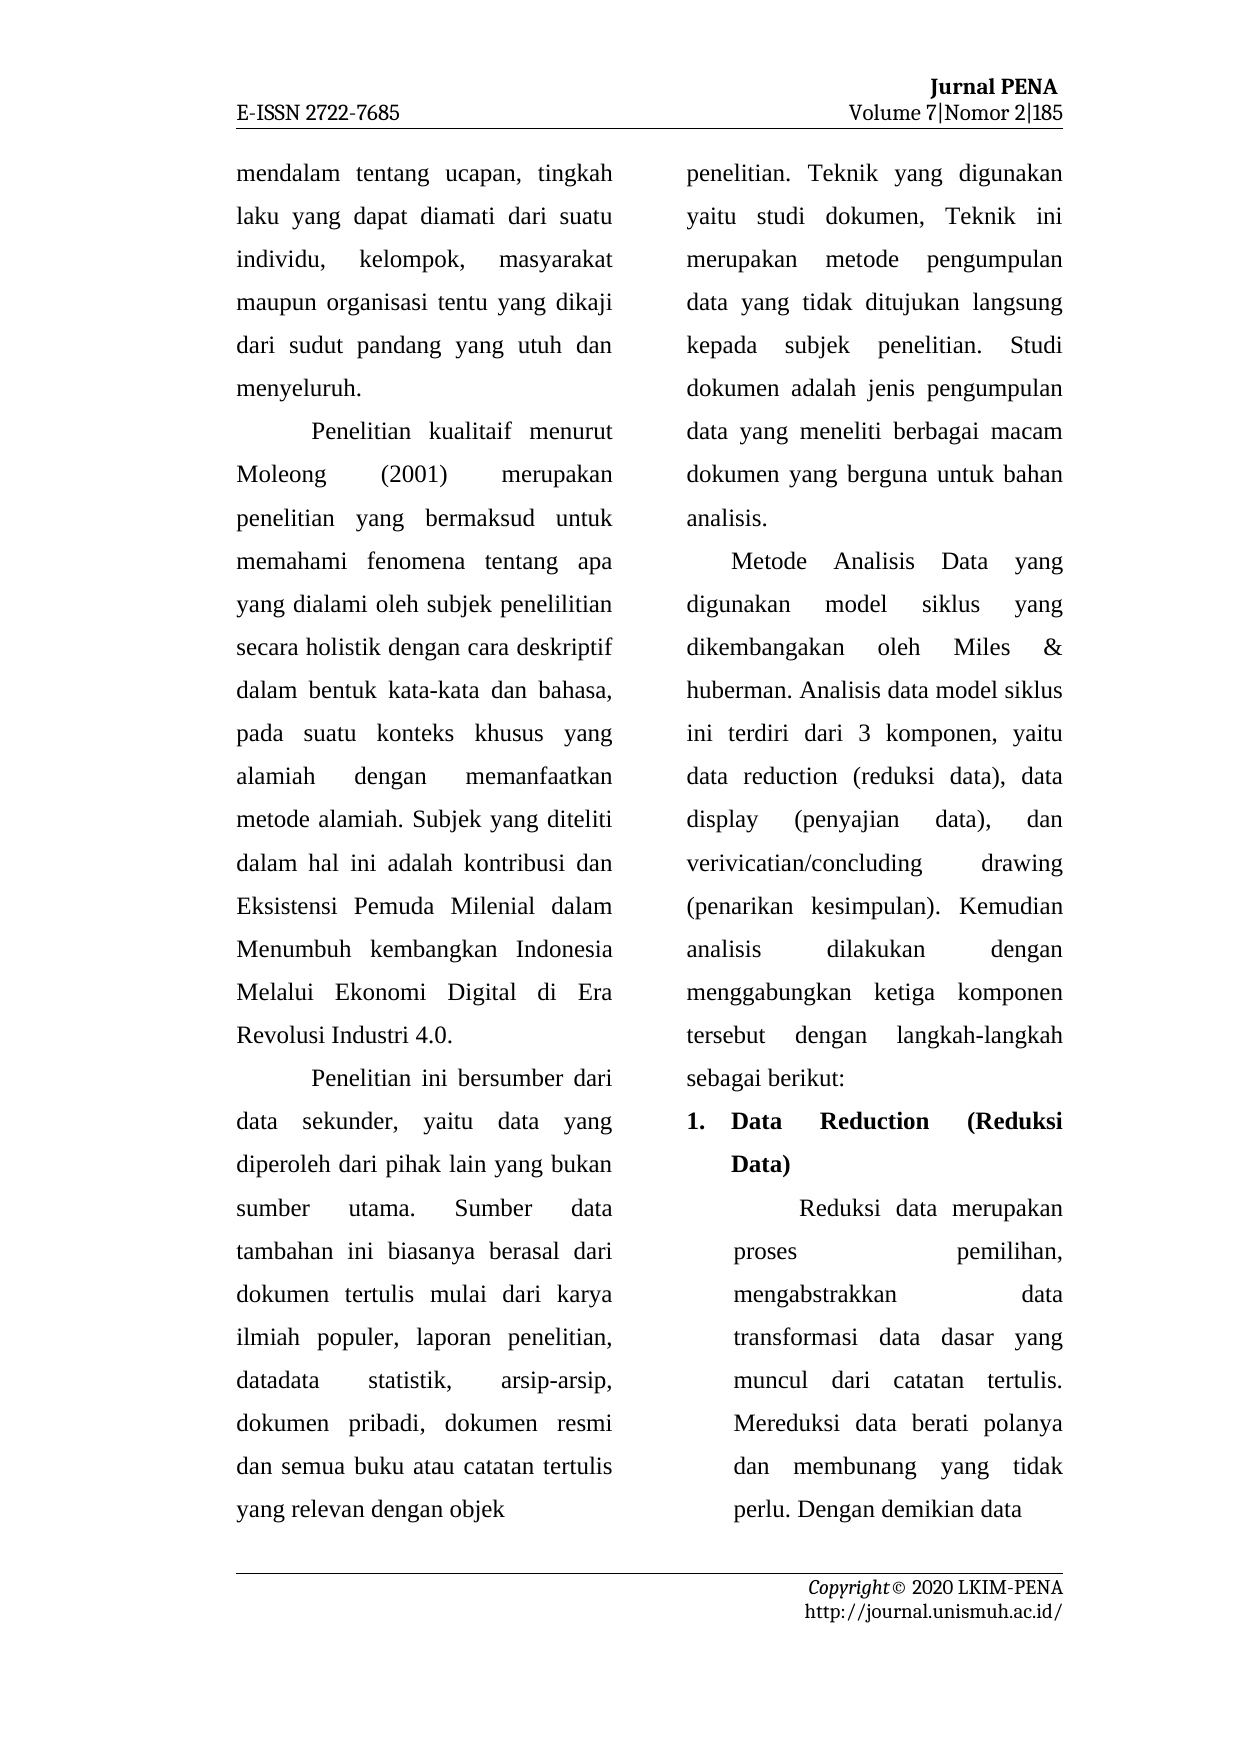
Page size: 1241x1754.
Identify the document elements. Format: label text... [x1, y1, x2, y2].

title Reduksi data merupakan proses pemilihan, mengabstrakkan data transformasi data dasar yang muncul dari catatan tertulis. Mereduksi data berati polanya dan membunang yang tidak perlu. Dengan demikian data [733, 1193, 1063, 1523]
title Data Reduction (Reduksi Data) [686, 1106, 1063, 1178]
title penelitian. Teknik yang digunakan yaitu studi dokumen, Teknik ini merupakan metode pengumpulan data yang tidak ditujukan langsung kepada subjek penelitian. Studi dokumen adalah jenis pengumpulan data yang meneliti berbagai macam dokumen yang berguna untuk bahan analisis. [686, 158, 1063, 531]
title Penelitian kualitaif menurut Moleong (2001) merupakan penelitian yang bermaksud untuk memahami fenomena tentang apa yang dialami oleh subjek penelilitian secara holistik dengan cara deskriptif dalam bentuk kata-kata dan bahasa, pada suatu konteks khusus yang alamiah dengan memanfaatkan metode alamiah. Subjek yang diteliti dalam hal ini adalah kontribusi dan Eksistensi Pemuda Milenial dalam Menumbuh kembangkan Indonesia Melalui Ekonomi Digital di Era Revolusi Industri 4.0. [236, 416, 613, 1049]
title Metode Analisis Data yang digunakan model siklus yang dikembangakan oleh Miles & huberman. Analisis data model siklus ini terdiri dari 3 komponen, yaitu data reduction (reduksi data), data display (penyajian data), dan verivicatian/concluding drawing (penarikan kesimpulan). Kemudian analisis dilakukan dengan menggabungkan ketiga komponen tersebut dengan langkah-langkah sebagai berikut: [686, 546, 1063, 1092]
title mendalam tentang ucapan, tingkah laku yang dapat diamati dari suatu individu, kelompok, masyarakat maupun organisasi tentu yang dikaji dari sudut pandang yang utuh dan menyeluruh. [236, 158, 613, 402]
title Penelitian ini bersumber dari data sekunder, yaitu data yang diperoleh dari pihak lain yang bukan sumber utama. Sumber data tambahan ini biasanya berasal dari dokumen tertulis mulai dari karya ilmiah populer, laporan penelitian, datadata statistik, arsip-arsip, dokumen pribadi, dokumen resmi dan semua buku atau catatan tertulis yang relevan dengan objek [236, 1063, 613, 1523]
